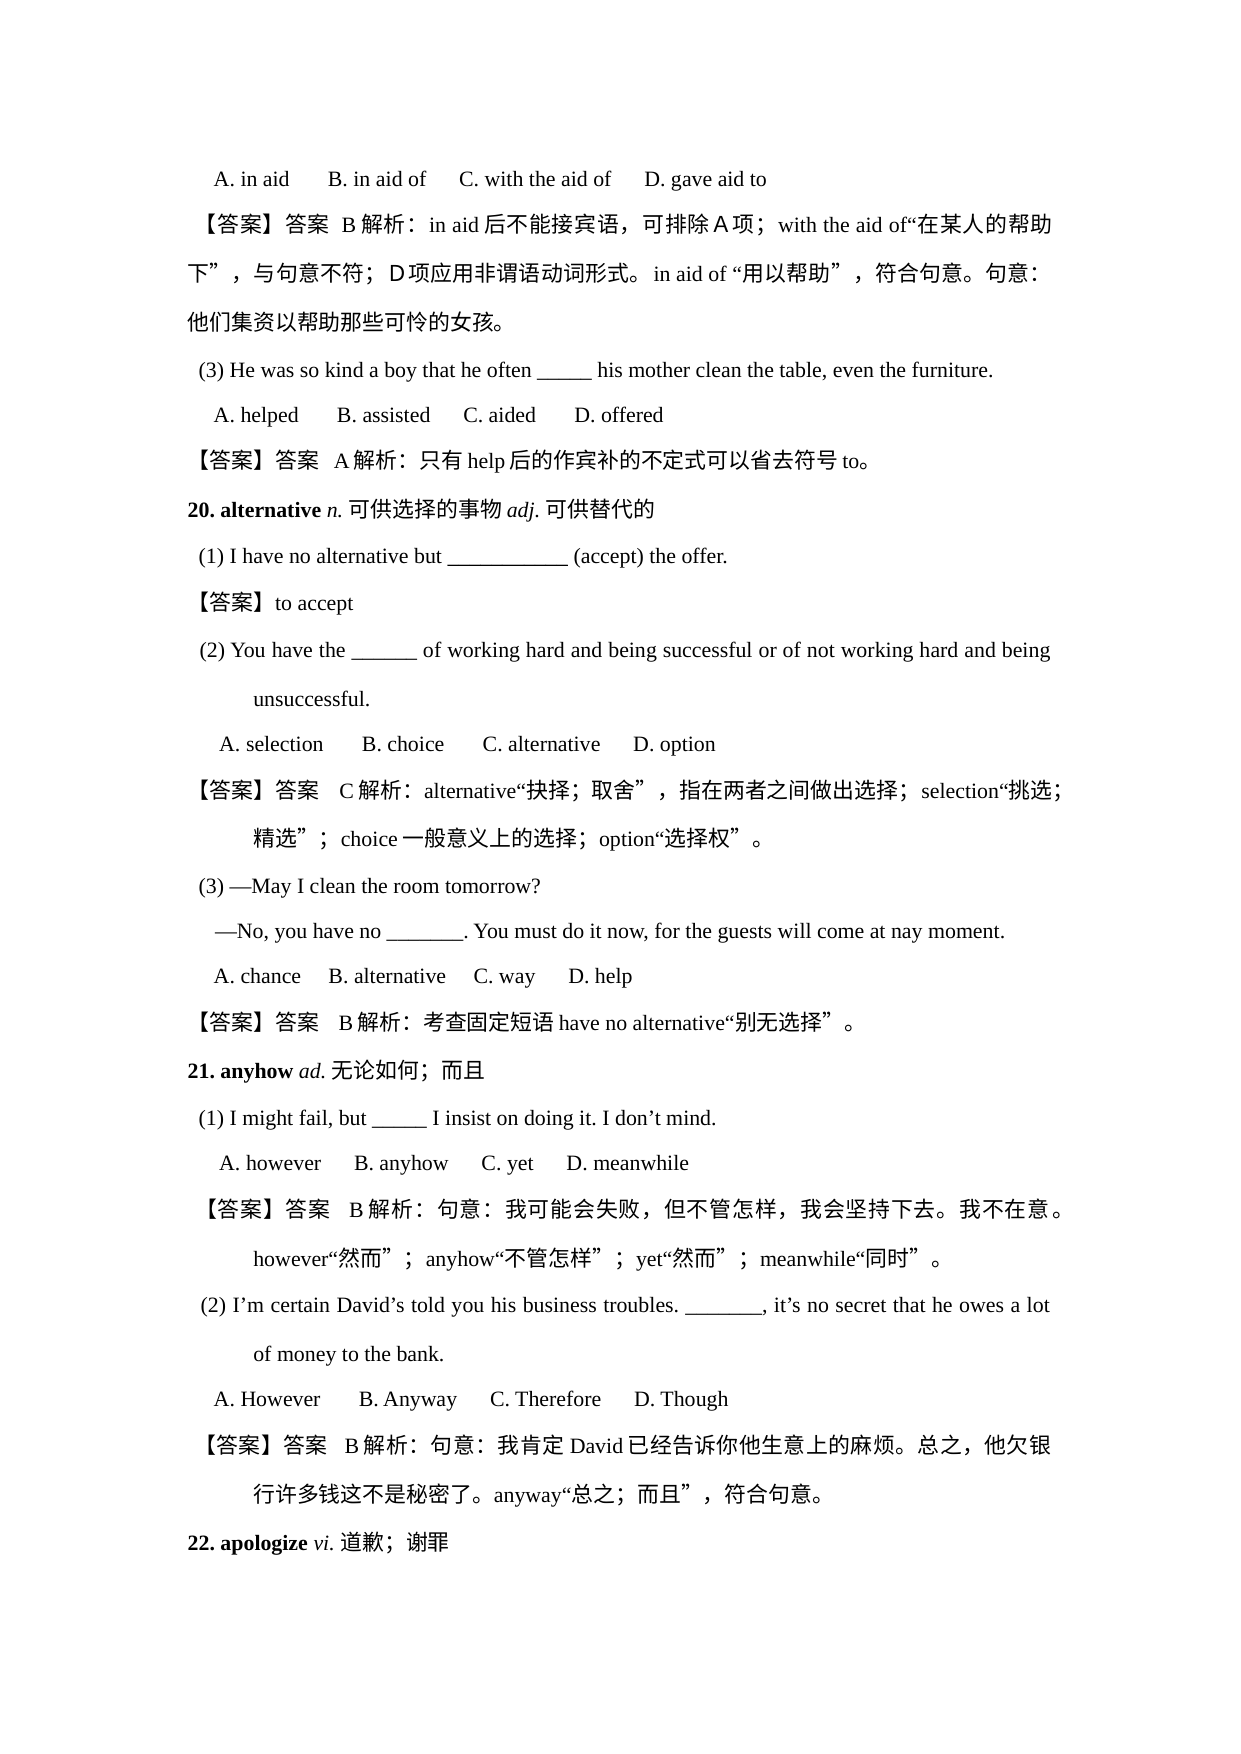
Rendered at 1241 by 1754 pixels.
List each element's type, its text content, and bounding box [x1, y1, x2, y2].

text A. selection B. choice C. alternative D. option [187, 727, 1053, 759]
text (3) —May I clean the room tomorrow? [187, 869, 1053, 902]
text 【答案】答案 B解析：考查固定短语have no alternative“别无选择”。 [187, 1004, 1053, 1037]
text 20. alternative n. 可供选择的事物 adj. 可供替代的 [187, 491, 1053, 524]
text —No, you have no _______. You must do it now, for the guests will come at nay moment. [187, 914, 1053, 947]
text A. in aid B. in aid of C. with the aid of D. gave aid to [187, 162, 1053, 194]
text 21. anyhow ad. 无论如何；而且 [187, 1053, 1053, 1085]
text (2) You have the ______ of working hard and being successful or of not working hard and being unsuccessful. [187, 633, 1053, 714]
text 22. apologize vi. 道歉；谢罪 [187, 1524, 1053, 1557]
text (2) I’m certain David’s told you his business troubles. _______, it’s no secret that he owes a lot of money to the bank. [187, 1288, 1053, 1370]
text A. helped B. assisted C. aided D. offered [187, 398, 1053, 431]
text (1) I have no alternative but ___________ (accept) the offer. [187, 540, 1053, 572]
text A. chance B. alternative C. way D. help [187, 959, 1053, 992]
text (1) I might fail, but _____ I insist on doing it. I don’t mind. [187, 1101, 1053, 1134]
text 【答案】答案 B解析：句意：我肯定David已经告诉你他生意上的麻烦。总之，他欠银行许多钱这不是秘密了。anyway“总之；而且”，符合句意。 [187, 1427, 1053, 1509]
text (3) He was so kind a boy that he often _____ his mother clean the table, even the furniture. [187, 353, 1053, 385]
text 【答案】to accept [187, 585, 1053, 617]
text A. However B. Anyway C. Therefore D. Though [187, 1382, 1053, 1415]
text 【答案】答案 B解析：in aid后不能接宾语，可排除Ａ项；with the aid of“在某人的帮助下”，与句意不符；Ｄ项应用非谓语动词形式。in aid of “用以帮助”，符合句意。句意：他们集资以帮助那些可怜的女孩。 [187, 207, 1053, 337]
text 【答案】答案 C解析：alternative“抉择；取舍”，指在两者之间做出选择；selection“挑选；精选”；choice一般意义上的选择；option“选择权”。 [187, 772, 1053, 853]
text 【答案】答案 B解析：句意：我可能会失败，但不管怎样，我会坚持下去。我不在意。however“然而”；anyhow“不管怎样”；yet“然而”；meanwhile“同时”。 [187, 1191, 1053, 1273]
text A. however B. anyhow C. yet D. meanwhile [187, 1146, 1053, 1179]
text 【答案】答案 A解析：只有help后的作宾补的不定式可以省去符号to。 [187, 443, 1053, 476]
